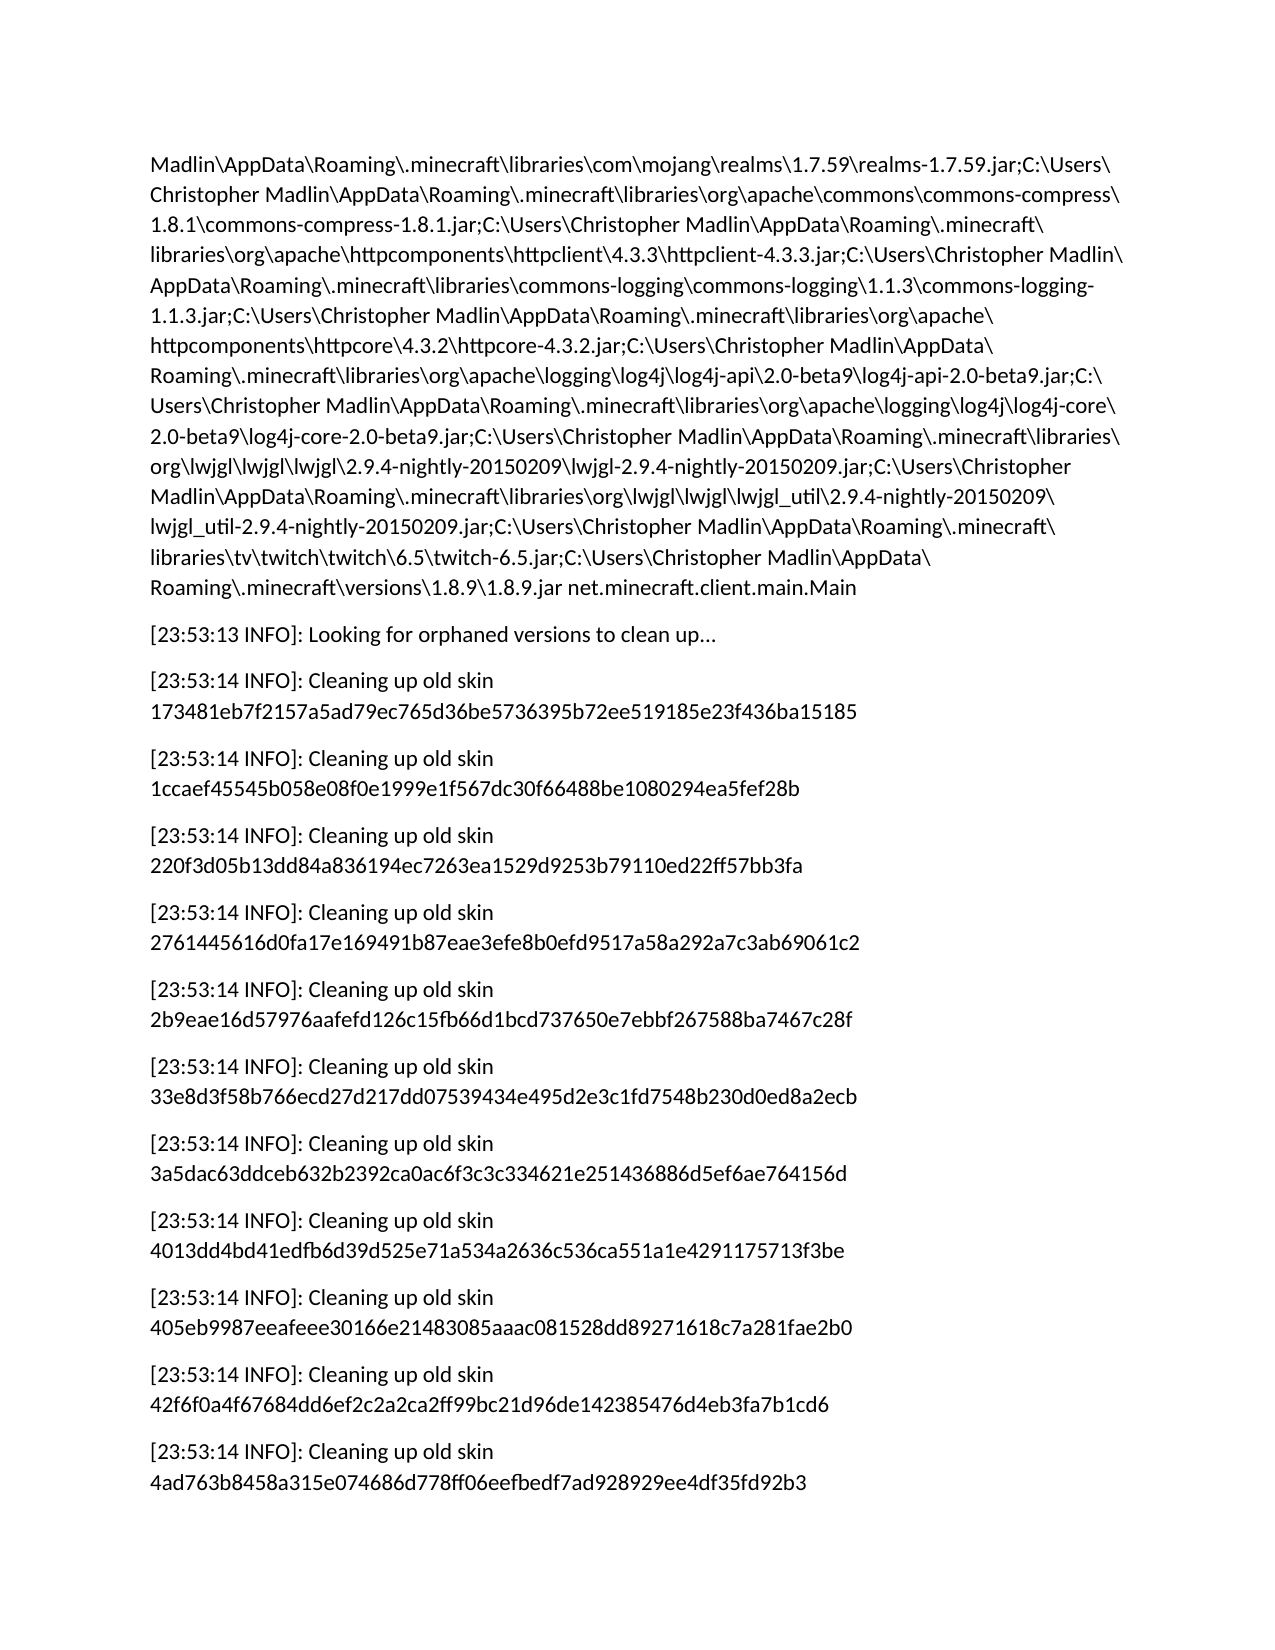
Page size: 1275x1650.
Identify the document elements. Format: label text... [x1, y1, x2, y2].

text [23:53:14 INFO]: Cleaning up old skin 4ad763b8458a315e074686d778ff06eefbedf7ad928929ee4df35fd92b3 [150, 1437, 1125, 1496]
text [23:53:14 INFO]: Cleaning up old skin 405eb9987eeafeee30166e21483085aaac081528dd89271618c7a281fae2b0 [150, 1283, 1125, 1342]
text [23:53:14 INFO]: Cleaning up old skin 2b9eae16d57976aafefd126c15fb66d1bcd737650e7ebbf267588ba7467c28f [150, 975, 1125, 1033]
text [23:53:14 INFO]: Cleaning up old skin 2761445616d0fa17e169491b87eae3efe8b0efd9517a58a292a7c3ab69061c2 [150, 898, 1125, 956]
text [23:53:14 INFO]: Cleaning up old skin 4013dd4bd41edfb6d39d525e71a534a2636c536ca551a1e4291175713f3be [150, 1206, 1125, 1264]
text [150, 150, 1125, 601]
text [23:53:14 INFO]: Cleaning up old skin 173481eb7f2157a5ad79ec765d36be5736395b72ee519185e23f436ba15185 [150, 667, 1125, 725]
text [23:53:14 INFO]: Cleaning up old skin 42f6f0a4f67684dd6ef2c2a2ca2ff99bc21d96de142385476d4eb3fa7b1cd6 [150, 1360, 1125, 1419]
text [23:53:13 INFO]: Looking for orphaned versions to clean up... [150, 620, 1125, 648]
text [23:53:14 INFO]: Cleaning up old skin 33e8d3f58b766ecd27d217dd07539434e495d2e3c1fd7548b230d0ed8a2ecb [150, 1052, 1125, 1110]
text [23:53:14 INFO]: Cleaning up old skin 1ccaef45545b058e08f0e1999e1f567dc30f66488be1080294ea5fef28b [150, 744, 1125, 802]
text [23:53:14 INFO]: Cleaning up old skin 220f3d05b13dd84a836194ec7263ea1529d9253b79110ed22ff57bb3fa [150, 821, 1125, 879]
text [23:53:14 INFO]: Cleaning up old skin 3a5dac63ddceb632b2392ca0ac6f3c3c334621e251436886d5ef6ae764156d [150, 1129, 1125, 1187]
